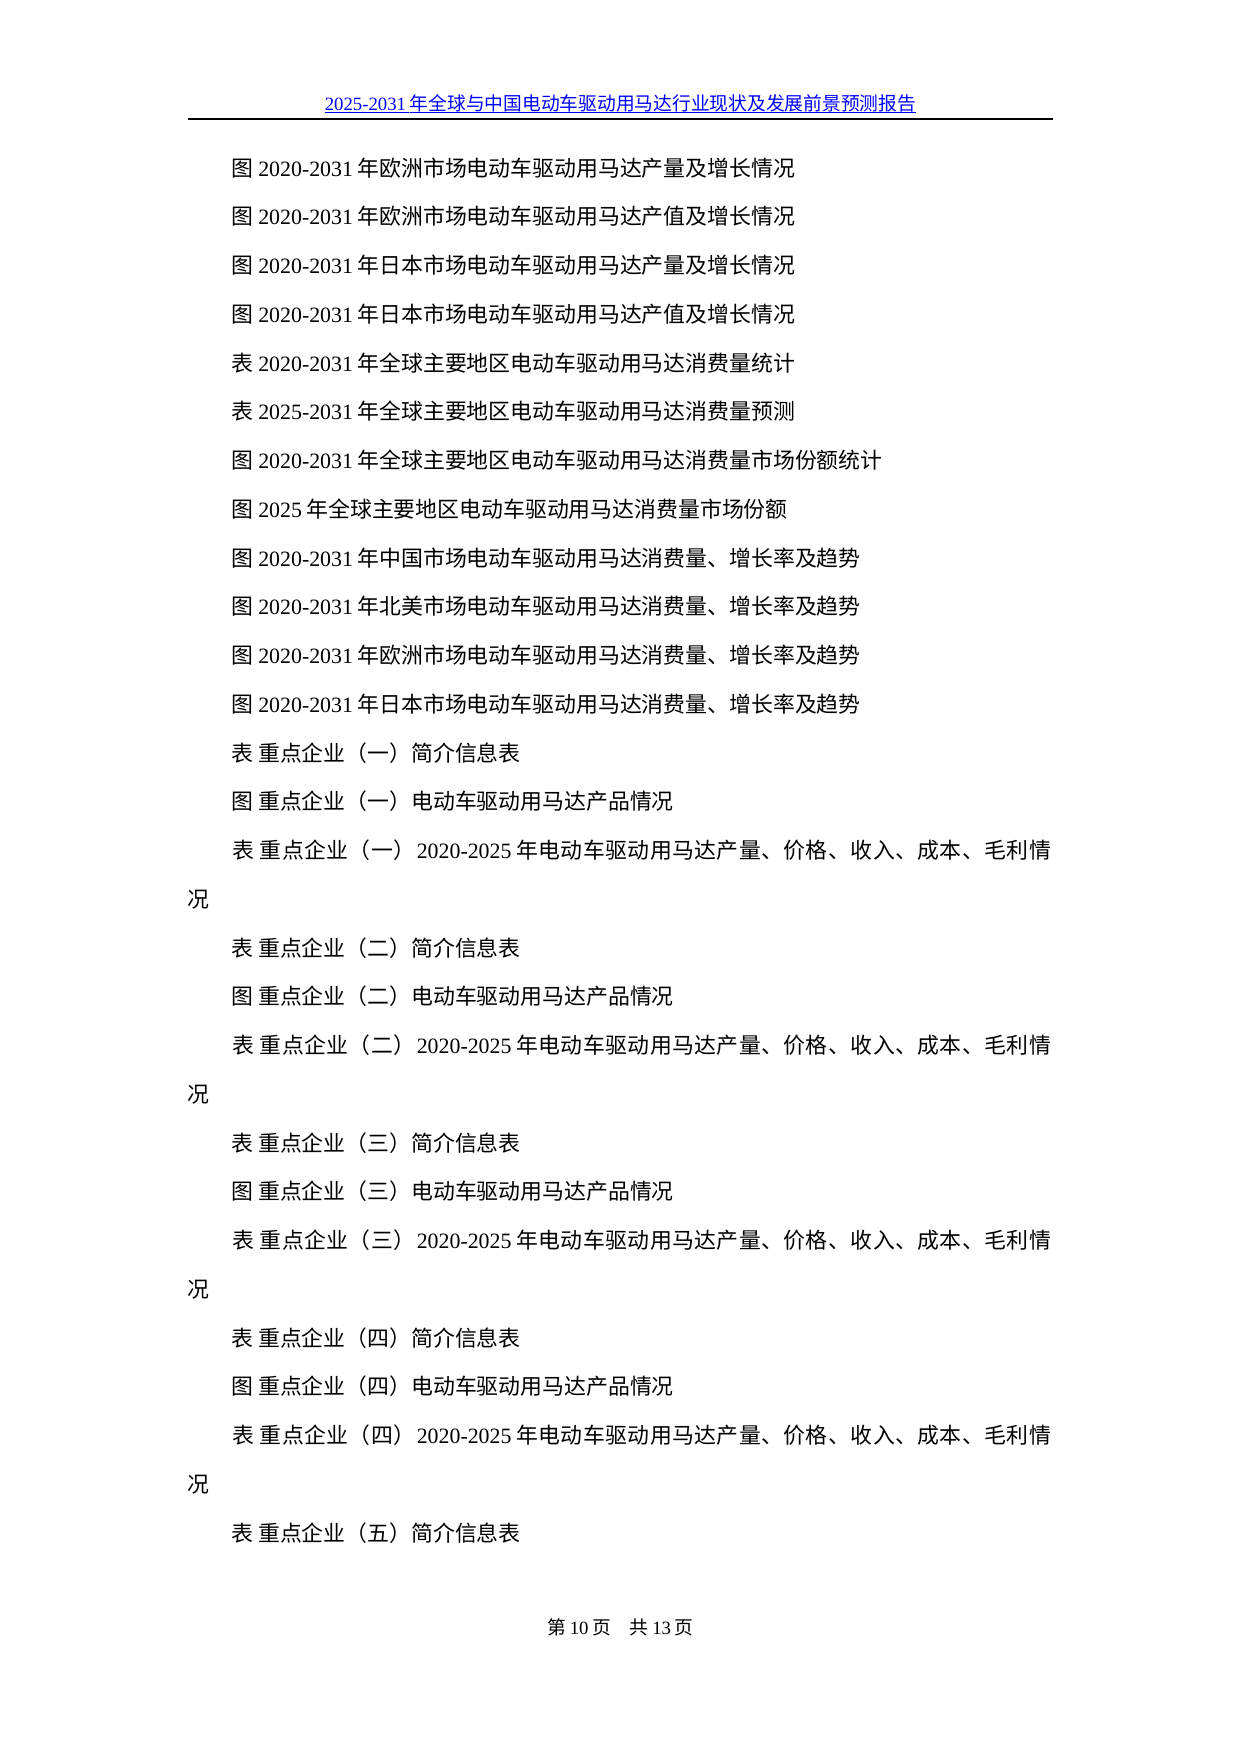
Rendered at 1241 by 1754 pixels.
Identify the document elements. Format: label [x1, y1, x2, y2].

text [187, 150, 1053, 1548]
